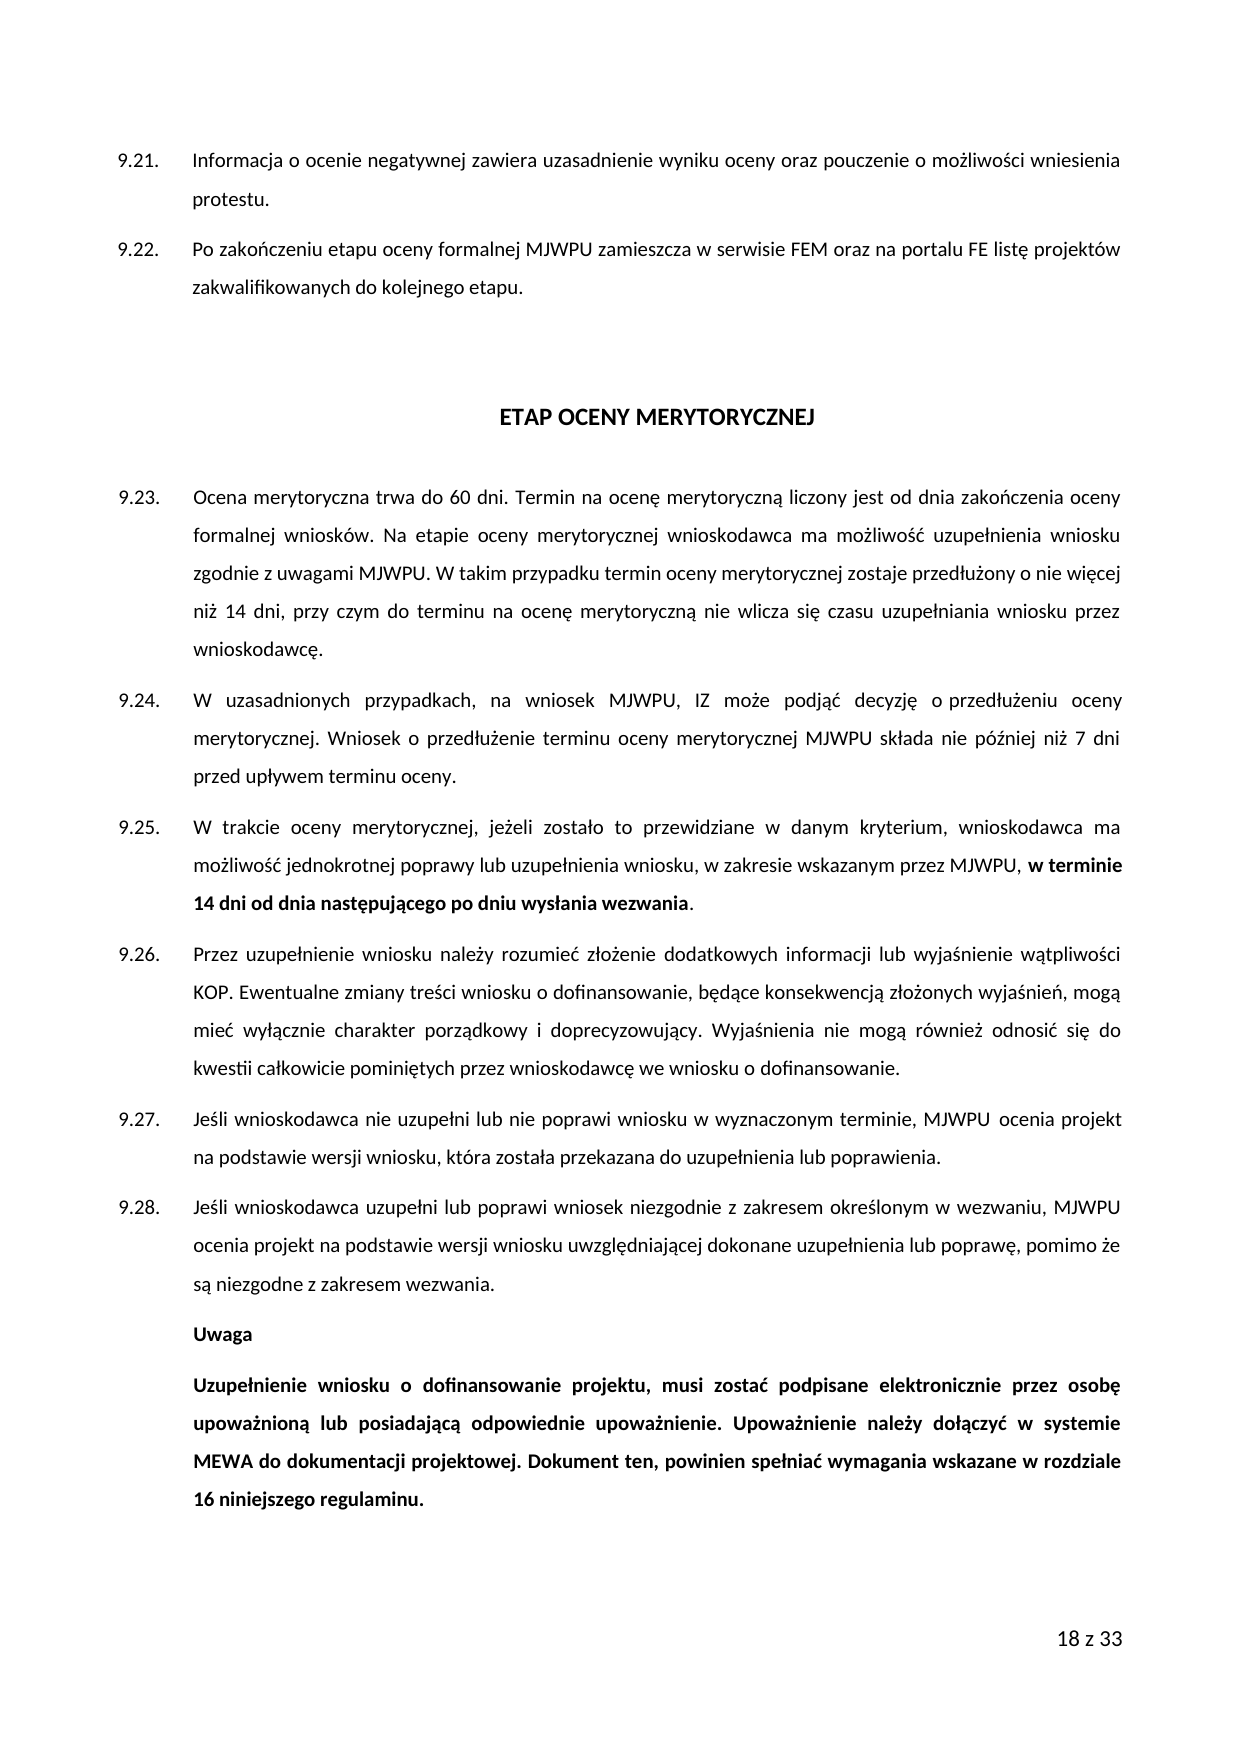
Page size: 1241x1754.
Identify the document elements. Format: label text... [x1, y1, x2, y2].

text Uwaga [193, 1321, 1122, 1347]
list Po zakończeniu etapu oceny formalnej MJWPU zamieszcza w serwisie FEM oraz na portalu FE listę projektów zakwalifikowanych do kolejnego etapu. [117, 236, 1122, 300]
list Jeśli wnioskodawca uzupełni lub poprawi wniosek niezgodnie z zakresem określonym w wezwaniu, MJWPU ocenia projekt na podstawie wersji wniosku uwzględniającej dokonane uzupełnienia lub poprawę, pomimo że są niezgodne z zakresem wezwania. [118, 1194, 1122, 1296]
text Uzupełnienie wniosku o dofinansowanie projektu, musi zostać podpisane elektronicznie przez osobę upoważnioną lub posiadającą odpowiednie upoważnienie. Upoważnienie należy dołączyć w systemie MEWA do dokumentacji projektowej. Dokument ten, powinien spełniać wymagania wskazane w rozdziale 16 niniejszego regulaminu. [193, 1372, 1122, 1512]
text ETAP OCENY MERYTORYCZNEJ [192, 401, 1122, 431]
list W trakcie oceny merytorycznej, jeżeli zostało to przewidziane w danym kryterium, wnioskodawca ma możliwość jednokrotnej poprawy lub uzupełnienia wniosku, w zakresie wskazanym przez MJWPU, w terminie 14 dni od dnia następującego po dniu wysłania wezwania. [118, 814, 1122, 916]
list Przez uzupełnienie wniosku należy rozumieć złożenie dodatkowych informacji lub wyjaśnienie wątpliwości KOP. Ewentualne zmiany treści wniosku o dofinansowanie, będące konsekwencją złożonych wyjaśnień, mogą mieć wyłącznie charakter porządkowy i doprecyzowujący. Wyjaśnienia nie mogą również odnosić się do kwestii całkowicie pominiętych przez wnioskodawcę we wniosku o dofinansowanie. [118, 941, 1122, 1081]
list W uzasadnionych przypadkach, na wniosek MJWPU, IZ może podjąć decyzję o przedłużeniu oceny merytorycznej. Wniosek o przedłużenie terminu oceny merytorycznej MJWPU składa nie później niż 7 dni przed upływem terminu oceny. [118, 687, 1122, 789]
list Jeśli wnioskodawca nie uzupełni lub nie poprawi wniosku w wyznaczonym terminie, MJWPU ocenia projekt na podstawie wersji wniosku, która została przekazana do uzupełnienia lub poprawienia. [118, 1106, 1122, 1169]
list Ocena merytoryczna trwa do 60 dni. Termin na ocenę merytoryczną liczony jest od dnia zakończenia oceny formalnej wniosków. Na etapie oceny merytorycznej wnioskodawca ma możliwość uzupełnienia wniosku zgodnie z uwagami MJWPU. W takim przypadku termin oceny merytorycznej zostaje przedłużony o nie więcej niż 14 dni, przy czym do terminu na ocenę merytoryczną nie wlicza się czasu uzupełniania wniosku przez wnioskodawcę. [118, 484, 1122, 662]
list Informacja o ocenie negatywnej zawiera uzasadnienie wyniku oceny oraz pouczenie o możliwości wniesienia protestu. [117, 148, 1122, 211]
